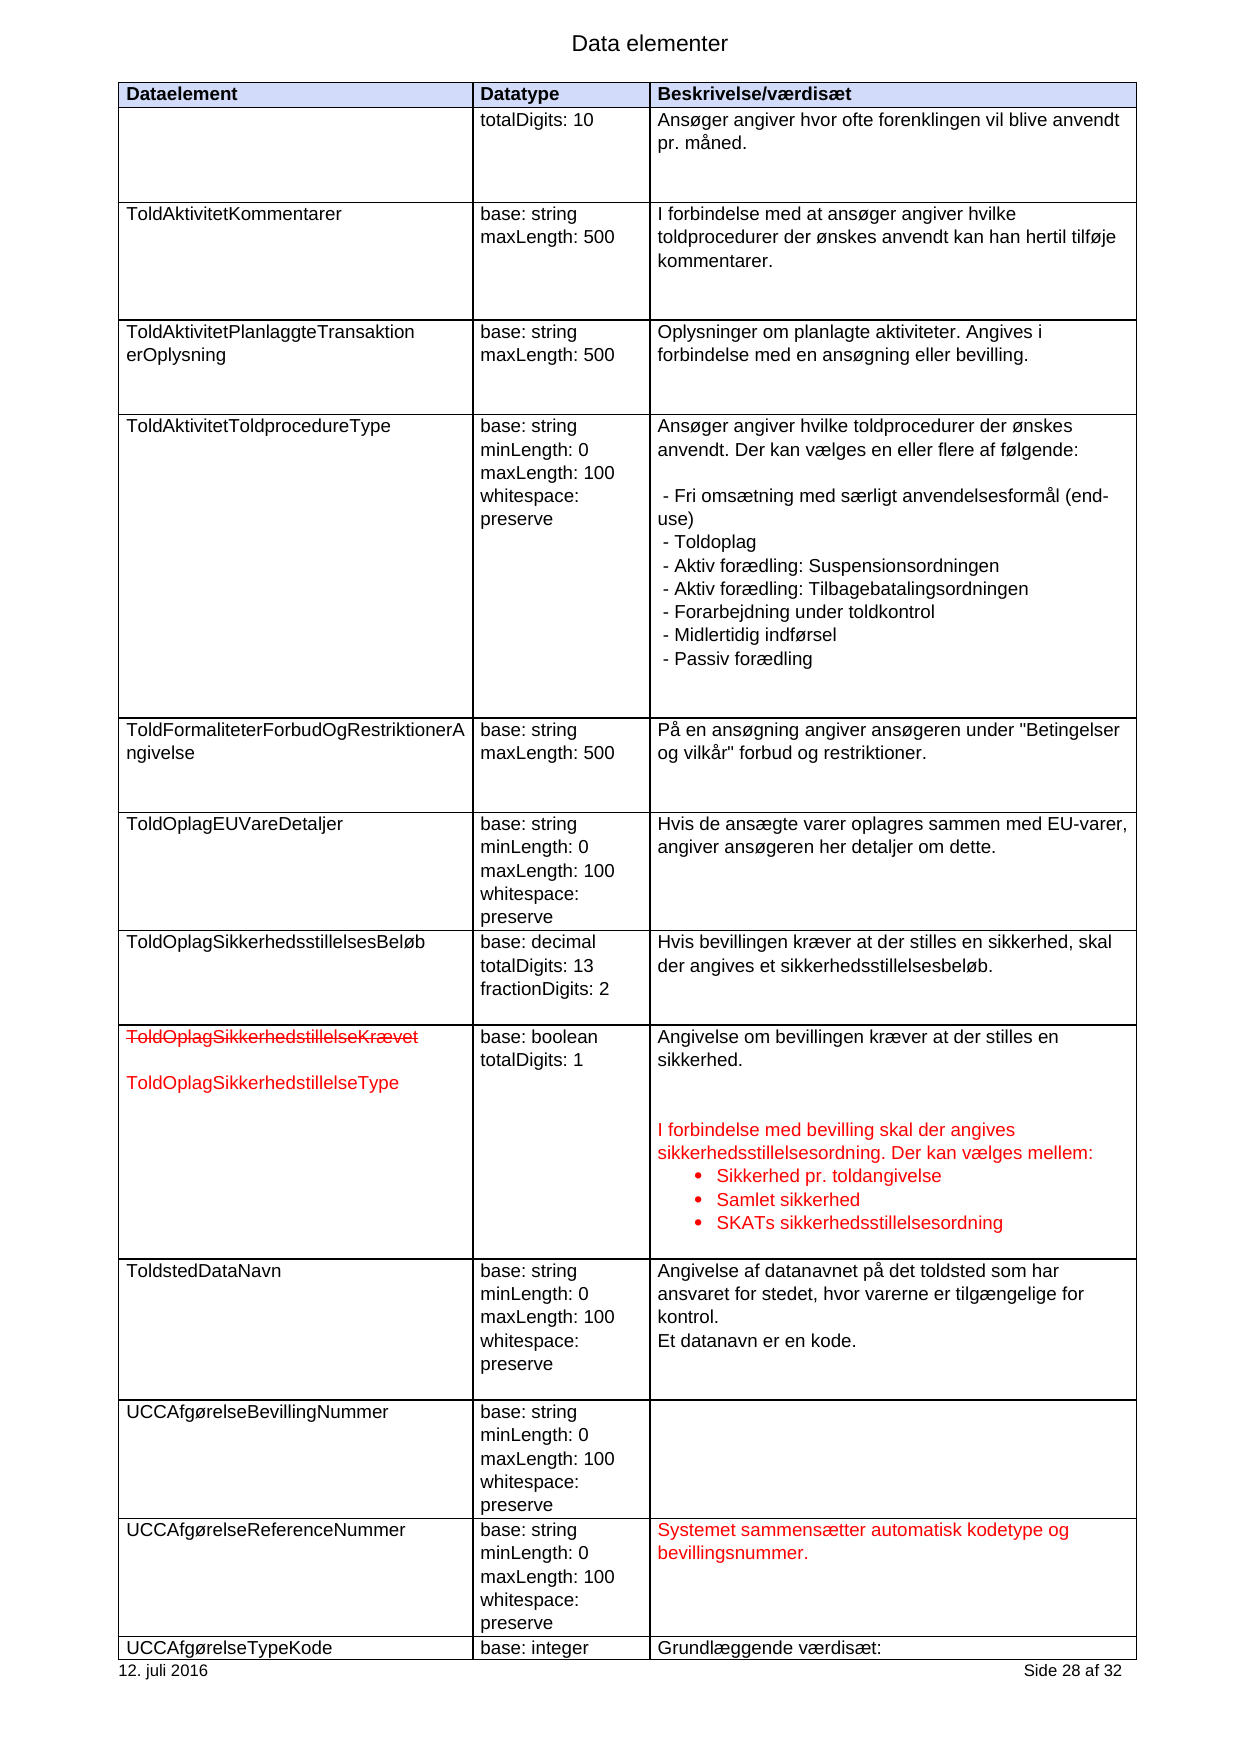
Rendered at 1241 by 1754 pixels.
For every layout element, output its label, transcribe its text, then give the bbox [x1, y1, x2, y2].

table_cell base: string minLength: 0 maxLength: 100 whitespace: preserve [474, 813, 649, 930]
table_cell ToldAktivitetPlanlaggteTransaktionerOplysning [119, 321, 472, 413]
table_cell base: string minLength: 0 maxLength: 100 whitespace: preserve [474, 1260, 649, 1399]
table_header Beskrivelse/værdisæt [651, 83, 1136, 107]
table_cell base: decimal totalDigits: 13 fractionDigits: 2 [474, 931, 649, 1024]
table_cell base: boolean totalDigits: 1 [474, 1026, 649, 1258]
table_cell base: string maxLength: 500 [474, 719, 649, 812]
table_cell ToldAktivitetToldprocedureType [119, 415, 472, 717]
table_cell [651, 108, 1136, 201]
table_header Datatype [474, 83, 649, 107]
table_cell ToldAktivitetKommentarer [119, 203, 472, 319]
table_cell Oplysninger om planlagte aktiviteter. Angives i forbindelse med en ansøgning eller bevilling. [651, 321, 1136, 413]
table_cell Systemet sammensætter automatisk kodetype og bevillingsnummer. [651, 1519, 1136, 1636]
table_cell [651, 1401, 1136, 1517]
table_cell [651, 1637, 1136, 1659]
table_cell base: string minLength: 0 maxLength: 100 whitespace: preserve [474, 415, 649, 717]
table_cell Hvis de ansægte varer oplagres sammen med EU-varer, angiver ansøgeren her detaljer om dette. [651, 813, 1136, 930]
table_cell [474, 108, 649, 201]
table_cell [119, 1637, 472, 1659]
table_cell base: string maxLength: 500 [474, 321, 649, 413]
table_cell ToldOplagSikkerhedstillelseKrævet ToldOplagSikkerhedstillelseType [119, 1026, 472, 1258]
table_cell Ansøger angiver hvilke toldprocedurer der ønskes anvendt. Der kan vælges en eller flere af følgende: - Fri omsætning med særligt anvendelsesformål (end-use) - Toldoplag - Aktiv forædling: Suspensionsordningen - Aktiv forædling: Tilbagebatalingsordningen - Forarbejdning under toldkontrol - Midlertidig indførsel - Passiv forædling [651, 415, 1136, 717]
table_cell UCCAfgørelseBevillingNummer [119, 1401, 472, 1517]
table_cell I forbindelse med at ansøger angiver hvilke toldprocedurer der ønskes anvendt kan han hertil tilføje kommentarer. [651, 203, 1136, 319]
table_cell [119, 108, 472, 201]
table_header Dataelement [119, 83, 472, 107]
table_cell ToldOplagSikkerhedsstillelsesBeløb [119, 931, 472, 1024]
table_cell Angivelse om bevillingen kræver at der stilles en sikkerhed. I forbindelse med bevilling skal der angives sikkerhedsstillelsesordning. Der kan vælges mellem: Sikkerhed pr. toldangivelse Samlet sikkerhed SKATs sikkerhedsstillelsesordning [651, 1026, 1136, 1258]
table_cell Angivelse af datanavnet på det toldsted som har ansvaret for stedet, hvor varerne er tilgængelige for kontrol. Et datanavn er en kode. [651, 1260, 1136, 1399]
table_cell base: string minLength: 0 maxLength: 100 whitespace: preserve [474, 1519, 649, 1636]
table_cell UCCAfgørelseReferenceNummer [119, 1519, 472, 1636]
table_cell base: string maxLength: 500 [474, 203, 649, 319]
table_cell På en ansøgning angiver ansøgeren under "Betingelser og vilkår" forbud og restriktioner. [651, 719, 1136, 812]
table_cell base: string minLength: 0 maxLength: 100 whitespace: preserve [474, 1401, 649, 1517]
table_cell ToldstedDataNavn [119, 1260, 472, 1399]
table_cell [474, 1637, 649, 1659]
table_cell ToldFormaliteterForbudOgRestriktionerAngivelse [119, 719, 472, 812]
table_cell Hvis bevillingen kræver at der stilles en sikkerhed, skal der angives et sikkerhedsstillelsesbeløb. [651, 931, 1136, 1024]
table_cell ToldOplagEUVareDetaljer [119, 813, 472, 930]
